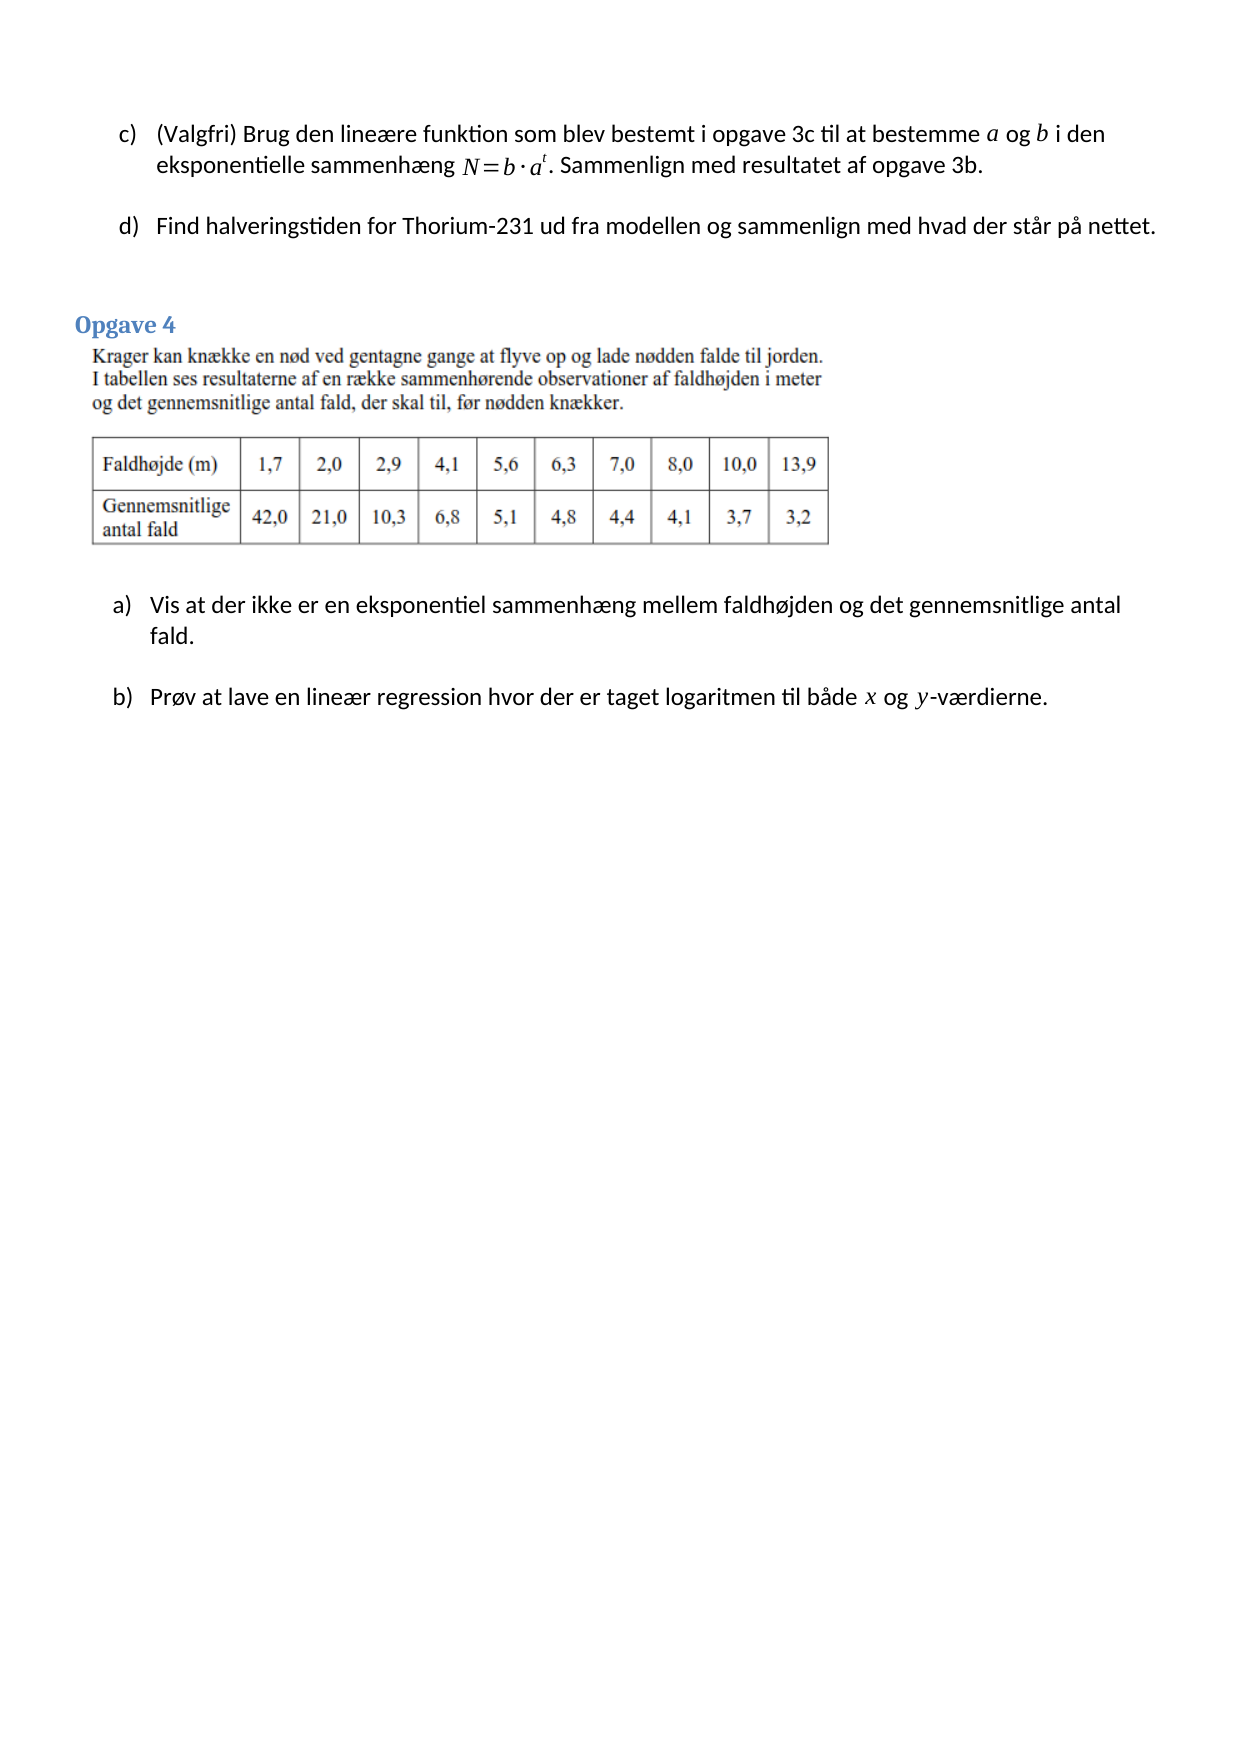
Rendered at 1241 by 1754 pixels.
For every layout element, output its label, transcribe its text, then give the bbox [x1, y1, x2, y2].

list Prøv at lave en lineær regression hvor der er taget logaritmen til både og -værdierne. [112, 681, 1165, 711]
list (Valgfri) Brug den lineære funktion som blev bestemt i opgave 3c til at bestemme og i den eksponentielle sammenhæng . Sammenlign med resultatet af opgave 3b. [119, 118, 1165, 210]
list Vis at der ikke er en eksponentiel sammenhæng mellem faldhøjden og det gennemsnitlige antal fald. [112, 589, 1165, 681]
picture [75, 340, 834, 559]
list Find halveringstiden for Thorium-231 ud fra modellen og sammenlign med hvad der står på nettet. [119, 210, 1165, 241]
subtitle Opgave 4 [75, 311, 1165, 340]
